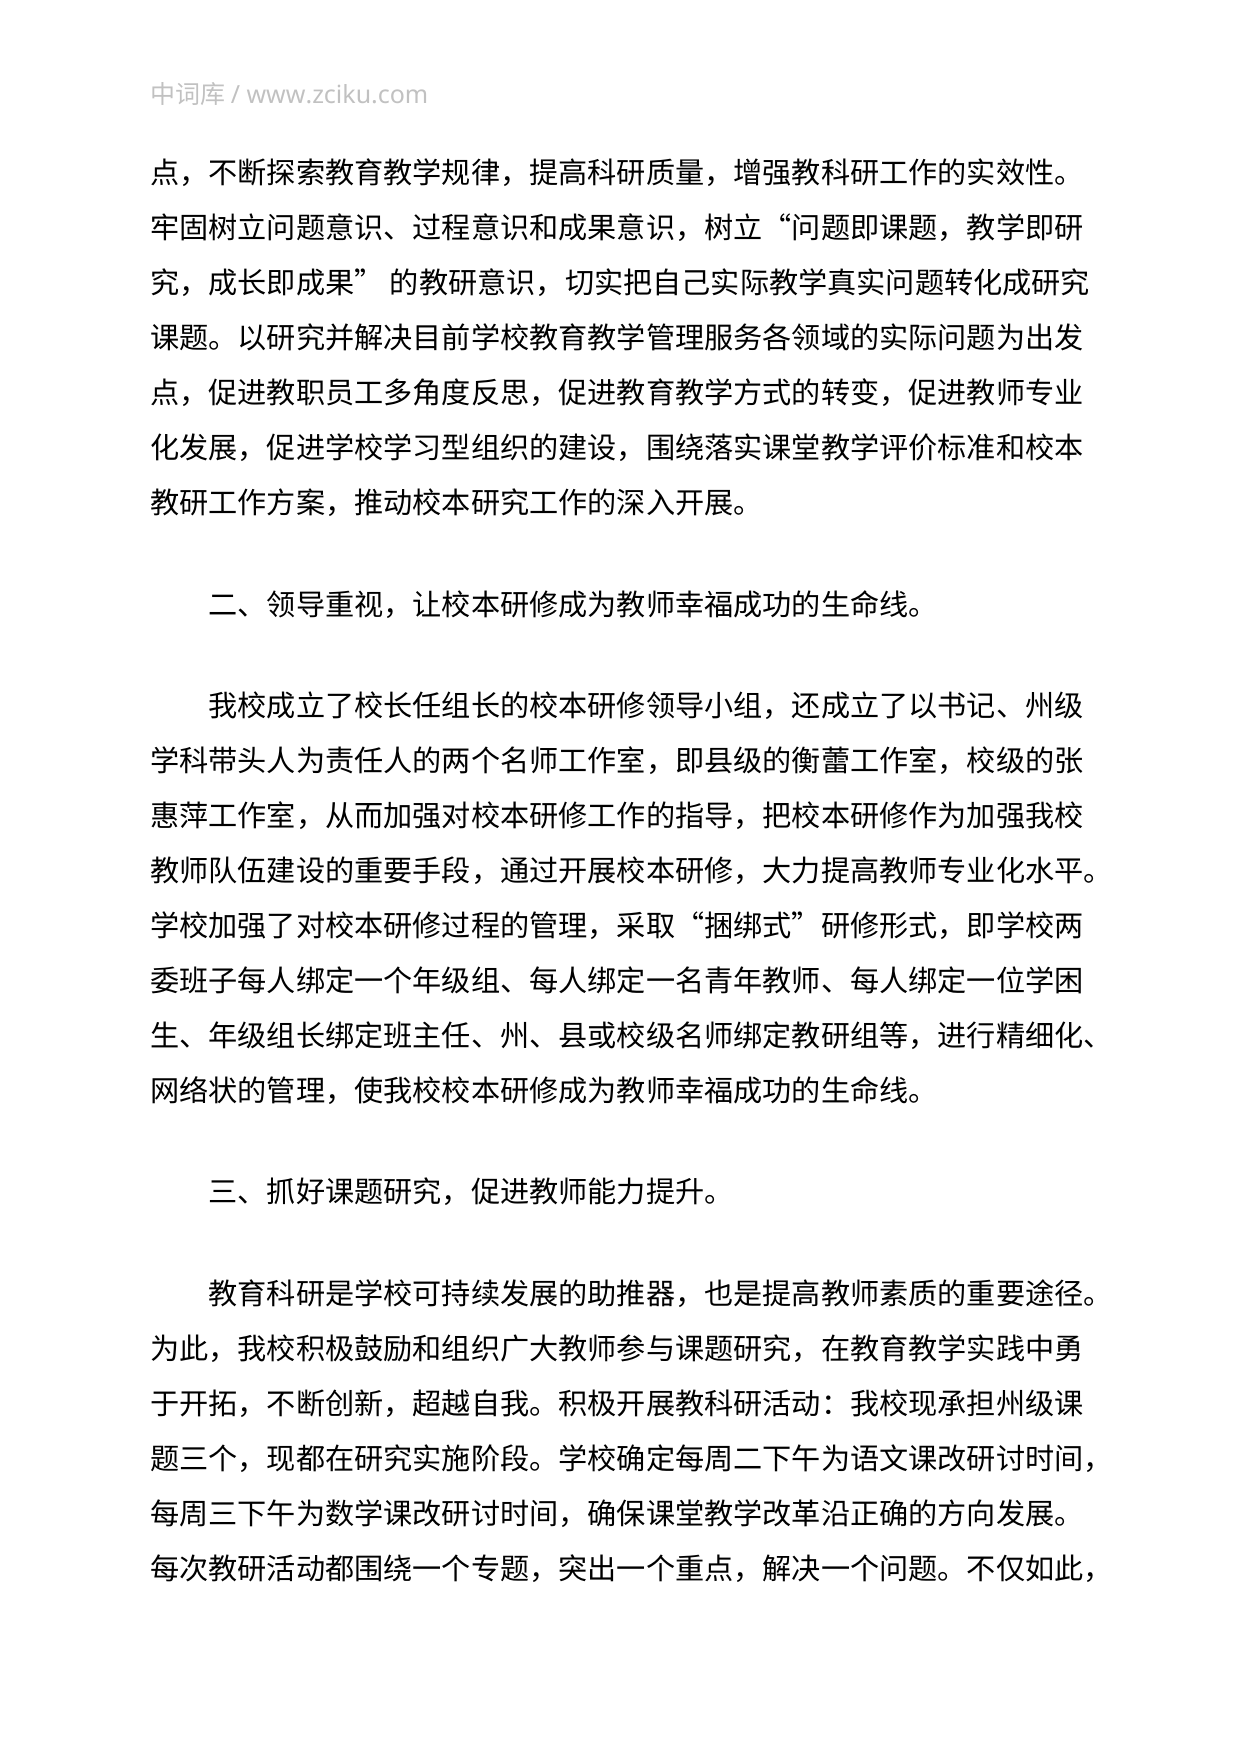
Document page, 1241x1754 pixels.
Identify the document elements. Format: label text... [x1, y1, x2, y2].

text 二、领导重视，让校本研修成为教师幸福成功的生命线。 [150, 581, 1090, 623]
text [150, 150, 1090, 522]
text 三、抓好课题研究，促进教师能力提升。 [150, 1169, 1090, 1211]
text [150, 1271, 1090, 1587]
text 我校成立了校长任组长的校本研修领导小组，还成立了以书记、州级学科带头人为责任人的两个名师工作室，即县级的衡蕾工作室，校级的张惠萍工作室，从而加强对校本研修工作的指导，把校本研修作为加强我校教师队伍建设的重要手段，通过开展校本研修，大力提高教师专业化水平。学校加强了对校本研修过程的管理，采取“捆绑式”研修形式，即学校两委班子每人绑定一个年级组、每人绑定一名青年教师、每人绑定一位学困生、年级组长绑定班主任、州、县或校级名师绑定教研组等，进行精细化、网络状的管理，使我校校本研修成为教师幸福成功的生命线。 [150, 683, 1090, 1109]
